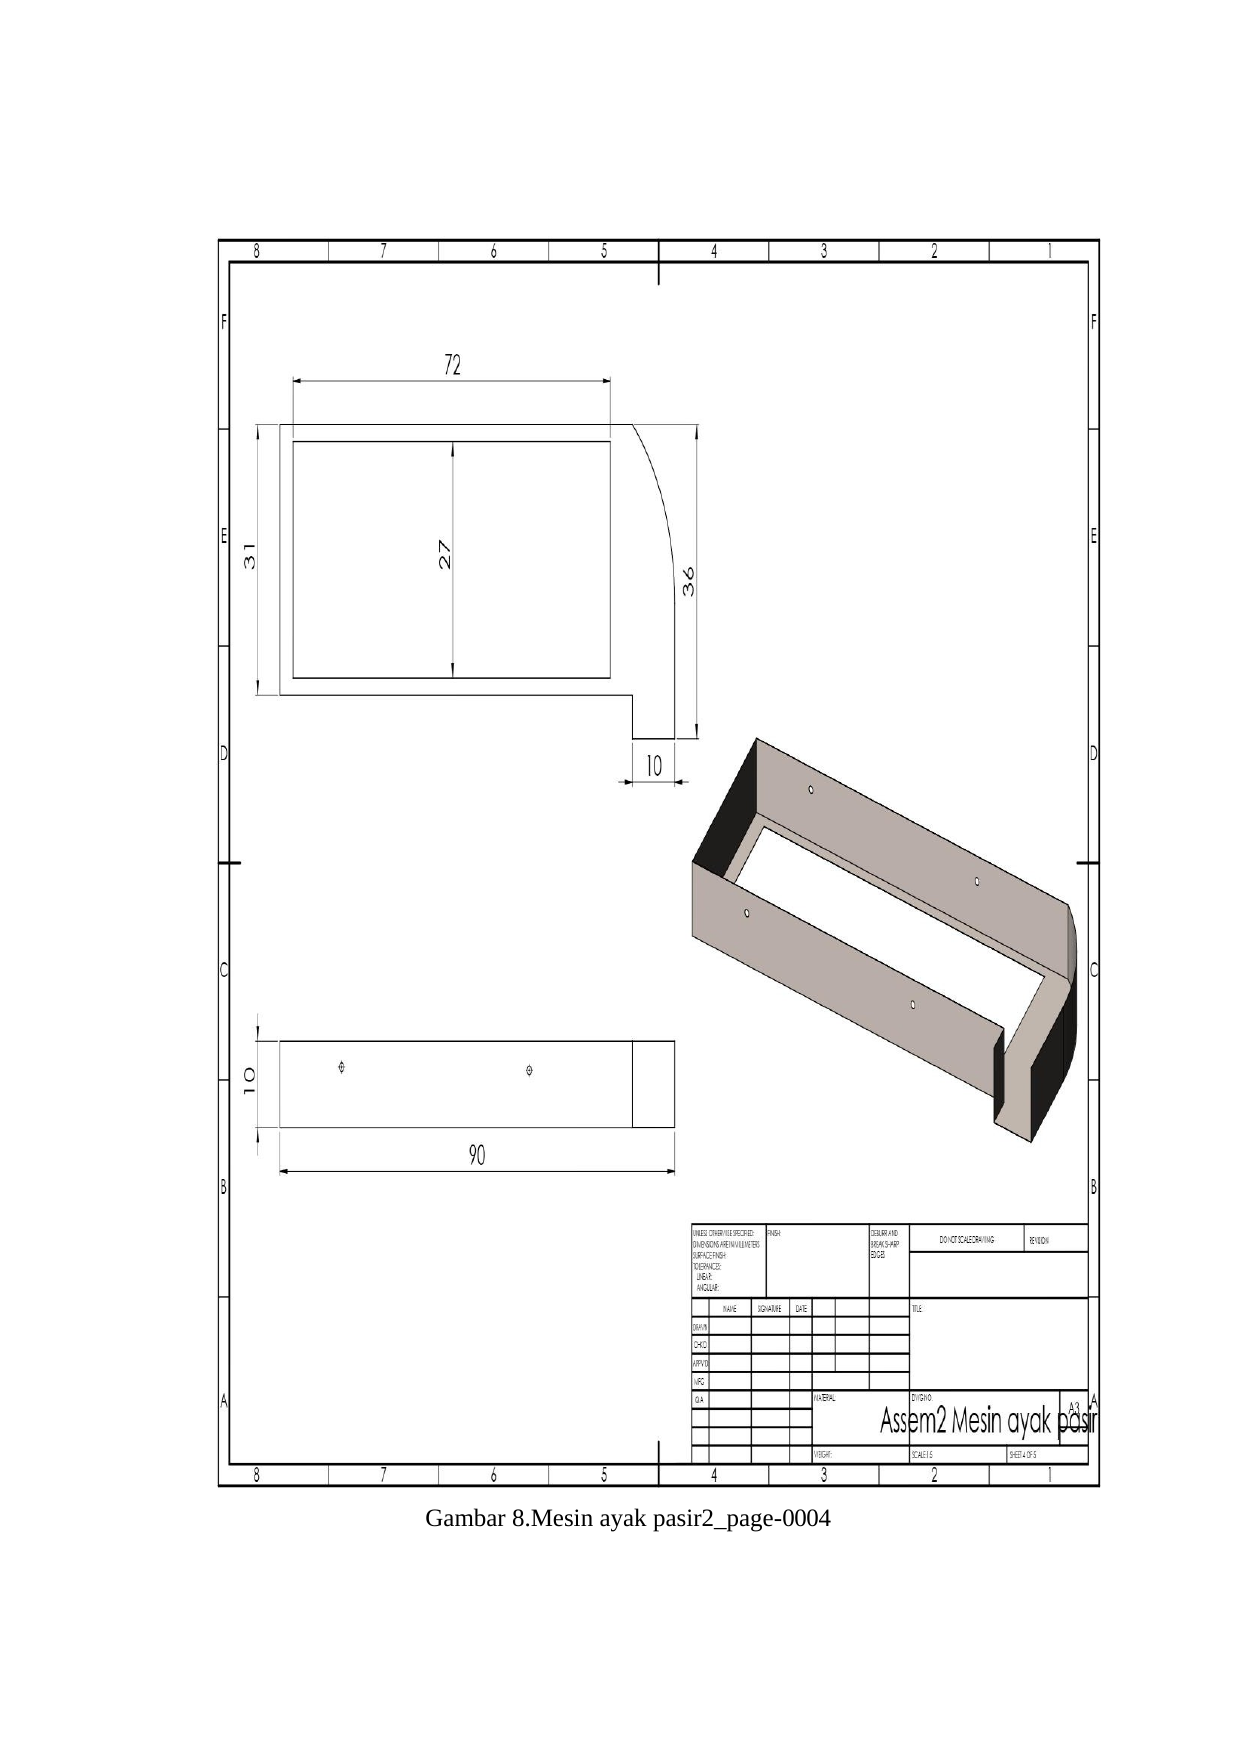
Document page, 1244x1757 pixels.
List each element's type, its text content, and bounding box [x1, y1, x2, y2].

text Gambar 8.Mesin ayak pasir2_page-0004 [425, 1503, 1132, 1532]
picture [215, 236, 1101, 1488]
